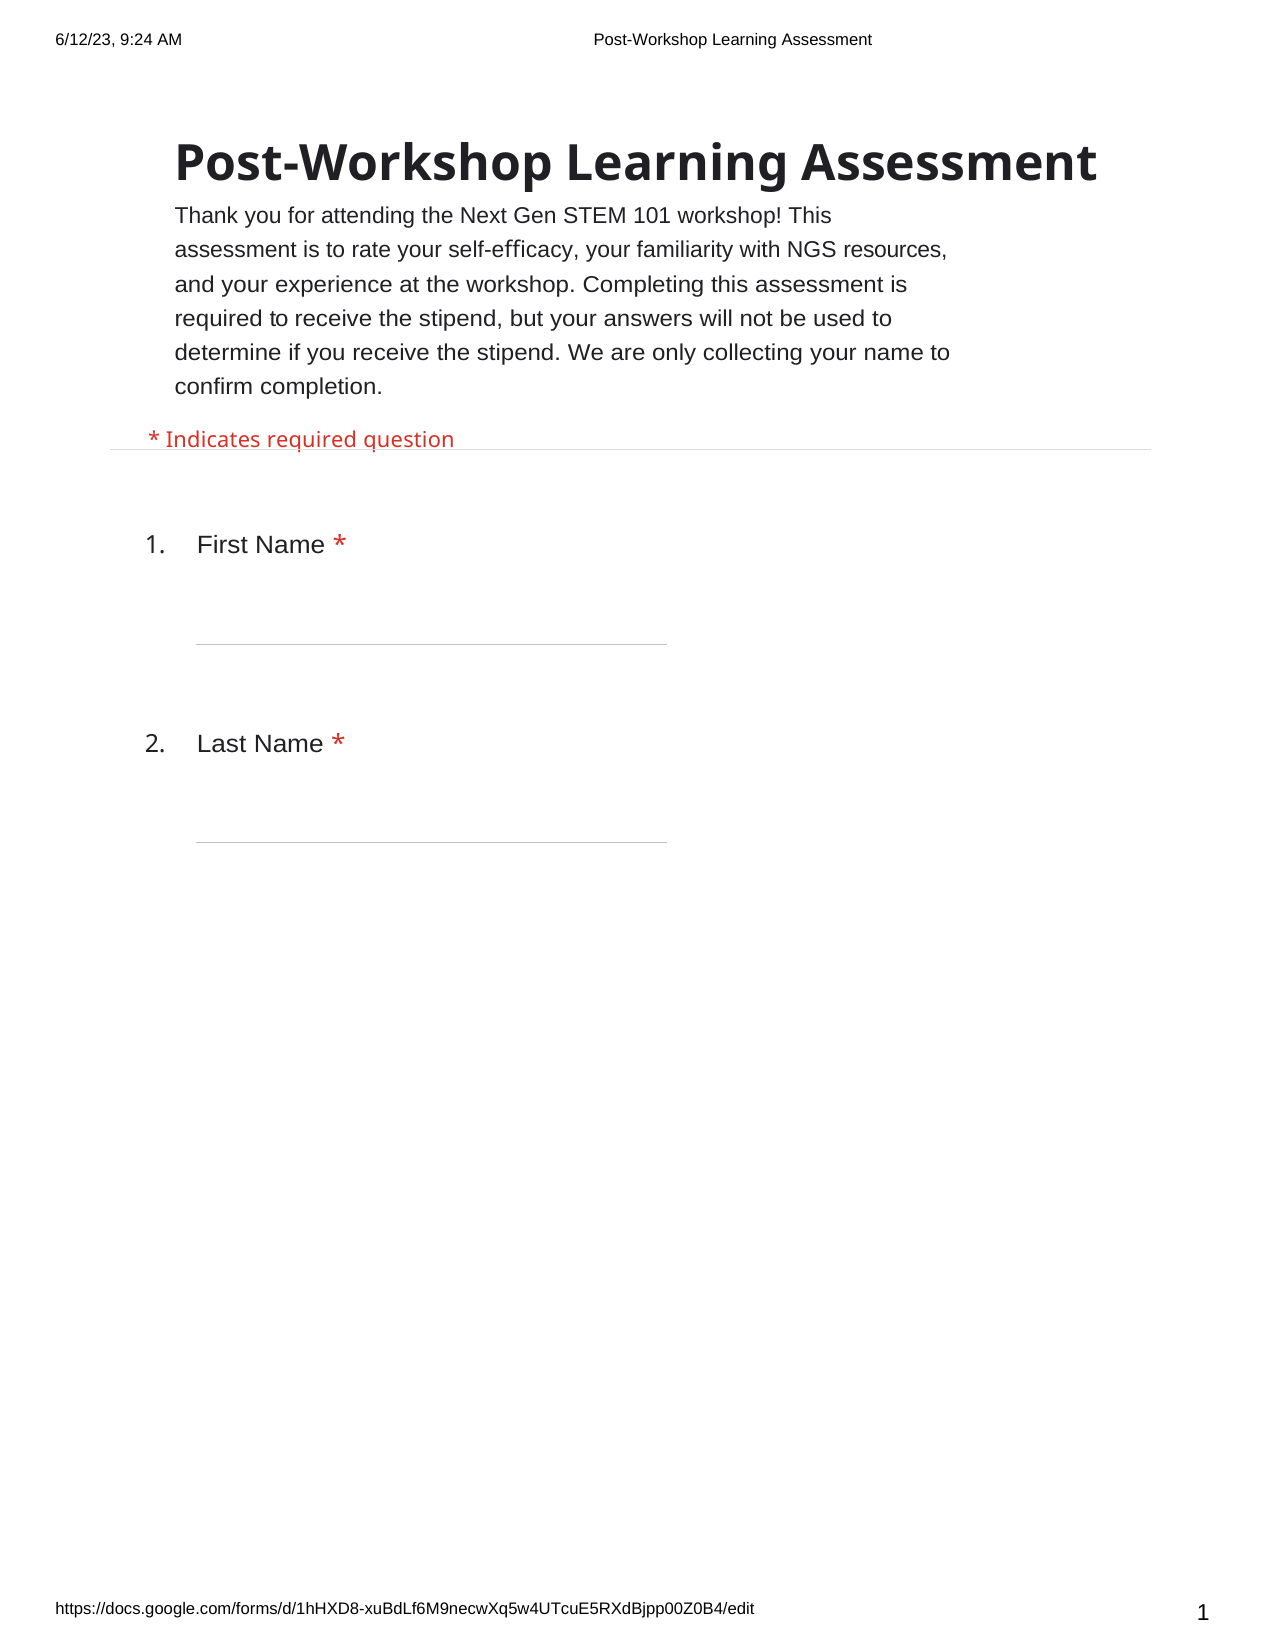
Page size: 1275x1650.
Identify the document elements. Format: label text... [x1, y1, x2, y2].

subtitle First Name * [144, 527, 1162, 561]
text * Indicates required question [110, 424, 1162, 454]
text Thank you for attending the Next Gen STEM 101 workshop! This assessment is to rate your self-eﬃcacy, your familiarity with NGS resources, [174, 202, 952, 262]
text and your experience at the workshop. Completing this assessment is required to receive the stipend, but your answers will not be used to determine if you receive the stipend. We are only collecting your name to conﬁrm completion. [174, 271, 989, 399]
text Post-Workshop Learning Assessment [174, 127, 1162, 196]
list Last Name * [144, 725, 1162, 759]
